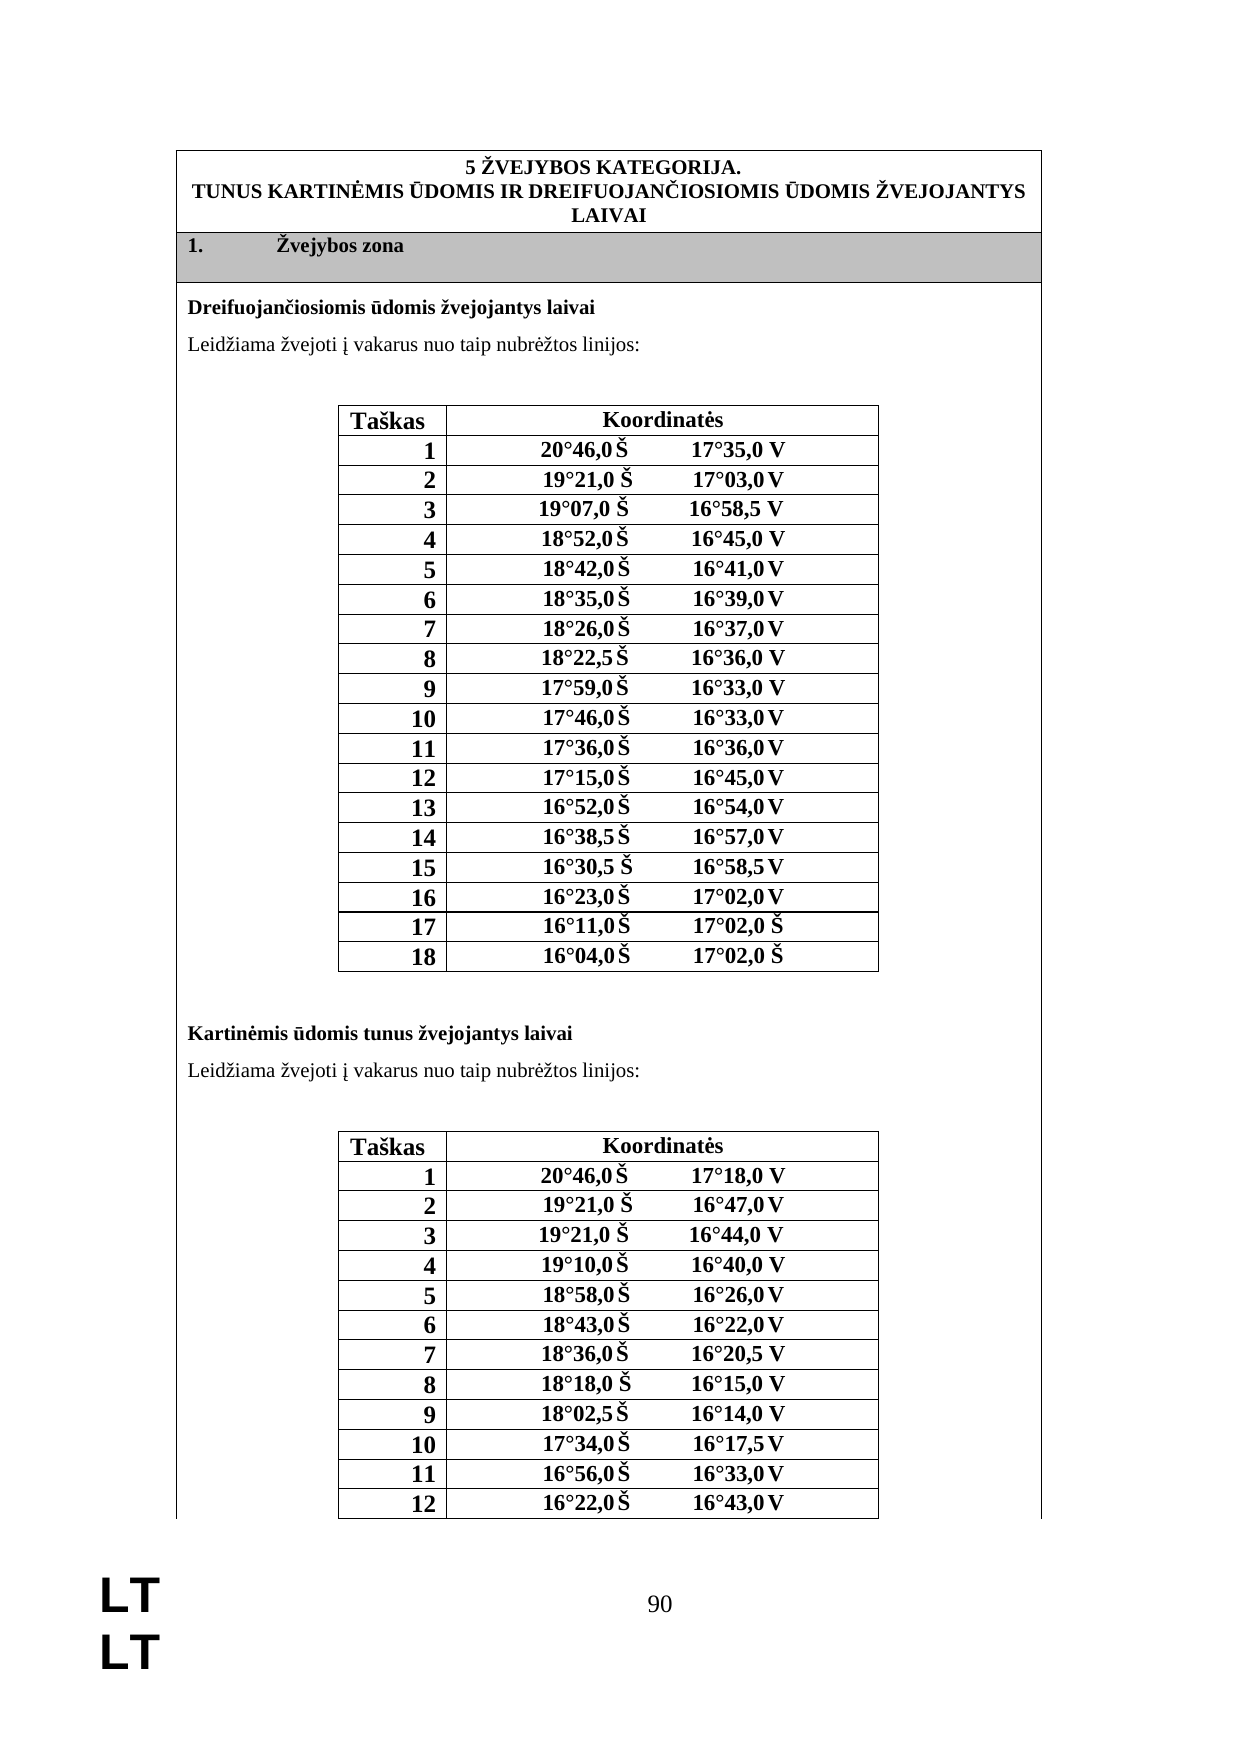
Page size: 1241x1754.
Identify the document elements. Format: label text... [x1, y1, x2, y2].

table_cell Žvejybos zona [177, 233, 1041, 282]
table_header 5 ŽVEJYBOS KATEGORIJA. TUNUS KARTINĖMIS ŪDOMIS IR DREIFUOJANČIOSIOMIS ŪDOMIS ŽVEJOJANTYS LAIVAI [177, 151, 1041, 232]
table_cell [177, 283, 1041, 1519]
